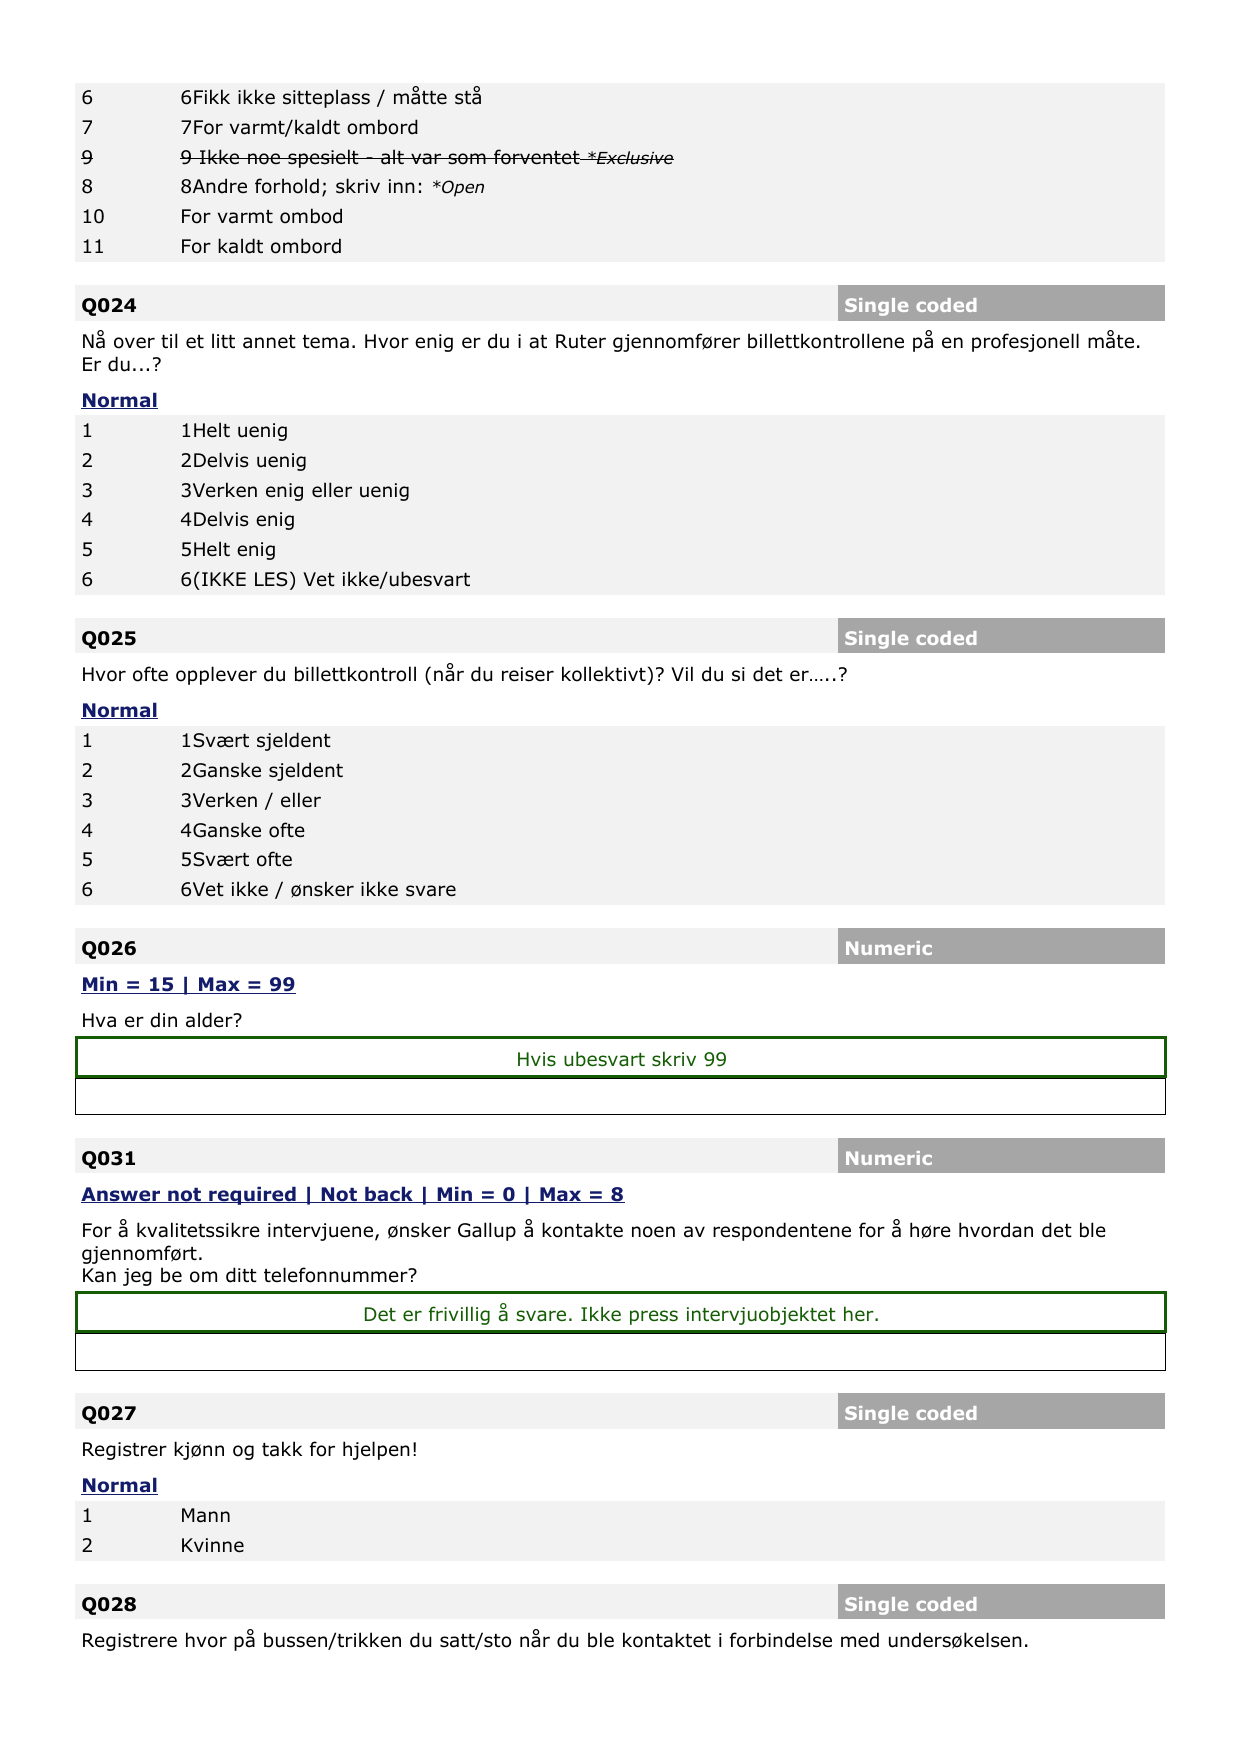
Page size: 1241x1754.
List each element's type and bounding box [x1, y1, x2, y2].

table_cell [76, 1334, 1165, 1370]
table_cell [76, 1079, 1165, 1114]
table_cell [78, 1294, 1164, 1330]
table_cell [75, 321, 1165, 379]
table_cell [75, 1210, 1165, 1291]
table_cell [75, 964, 1165, 1000]
table_cell [75, 1620, 1165, 1655]
table_cell [75, 1429, 1165, 1465]
table_cell [78, 1039, 1164, 1075]
table_cell [75, 690, 1165, 726]
table_cell [75, 1000, 1165, 1036]
table_cell [75, 380, 1165, 415]
table_cell [75, 1465, 1165, 1501]
table_cell [75, 654, 1165, 689]
table_cell [75, 1174, 1165, 1209]
